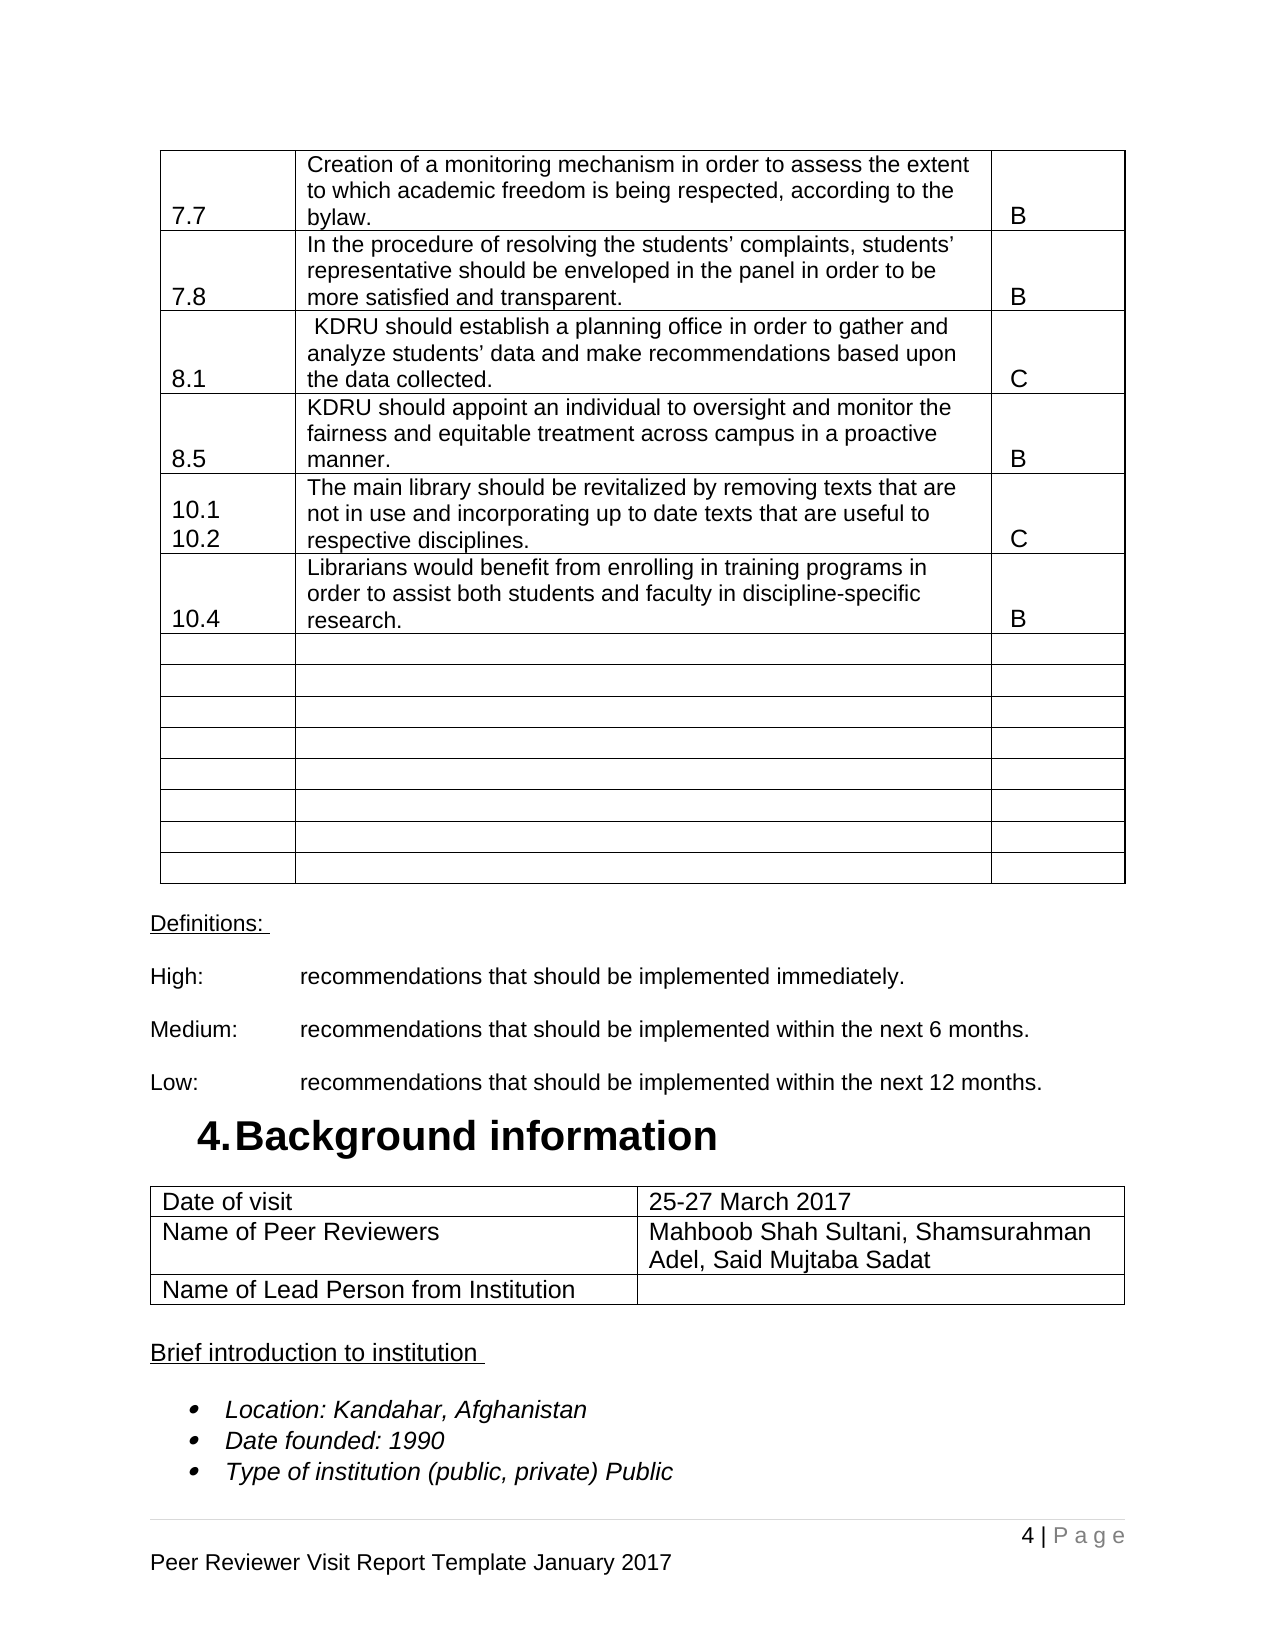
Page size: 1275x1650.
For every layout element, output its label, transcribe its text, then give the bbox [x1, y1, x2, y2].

table_cell [296, 728, 991, 758]
table_cell [992, 759, 1124, 789]
table_cell [992, 665, 1124, 696]
table_header Date of visit [151, 1187, 637, 1216]
table_cell Mahboob Shah Sultani, Shamsurahman Adel, Said Mujtaba Sadat [638, 1217, 1124, 1274]
table_cell 10.1 10.2 [161, 474, 295, 553]
table_cell KDRU should appoint an individual to oversight and monitor the fairness and equitable treatment across campus in a proactive manner. [296, 394, 991, 473]
table_cell [992, 853, 1124, 883]
table_cell [161, 728, 295, 758]
text Definitions: [150, 910, 1125, 937]
table_cell [161, 822, 295, 852]
list Date founded: 1990 [187, 1426, 1125, 1455]
table_cell 10.4 [161, 554, 295, 633]
table_cell [161, 665, 295, 696]
table_cell The main library should be revitalized by removing texts that are not in use and incorporating up to date texts that are useful to respective disciplines. [296, 474, 991, 553]
subtitle Background information [197, 1112, 1125, 1159]
table_cell Creation of a monitoring mechanism in order to assess the extent to which academic freedom is being respected, according to the bylaw. [296, 151, 991, 230]
table_cell Name of Lead Person from Institution [151, 1275, 637, 1304]
text Low: recommendations that should be implemented within the next 12 months. [150, 1068, 1125, 1095]
table_cell B [992, 554, 1124, 633]
table_cell B [992, 151, 1124, 230]
table_cell B [992, 231, 1124, 310]
table_cell [296, 853, 991, 883]
table_cell [161, 697, 295, 727]
table_cell [161, 759, 295, 789]
table_cell 8.5 [161, 394, 295, 473]
table_cell [992, 728, 1124, 758]
subtitle Brief introduction to institution [150, 1338, 1125, 1367]
table_cell Name of Peer Reviewers [151, 1217, 637, 1274]
table_cell [296, 790, 991, 821]
table_cell [296, 759, 991, 789]
table_cell [296, 665, 991, 696]
table_cell 8.1 [161, 311, 295, 393]
table_cell [992, 790, 1124, 821]
list Location: [187, 1395, 1125, 1424]
table_cell [161, 634, 295, 664]
table_header 25-27 March 2017 [638, 1187, 1124, 1216]
table_cell C [992, 474, 1124, 553]
list Type of institution (public, private) Public [187, 1456, 1125, 1485]
text Medium: recommendations that should be implemented within the next 6 months. [150, 1016, 1125, 1042]
table_cell [296, 697, 991, 727]
table_cell C [992, 311, 1124, 393]
table_cell [638, 1275, 1124, 1304]
table_cell B [992, 394, 1124, 473]
table_cell [296, 634, 991, 664]
table_cell 7.8 [161, 231, 295, 310]
table_cell In the procedure of resolving the students’ complaints, students’ representative should be enveloped in the panel in order to be more satisfied and transparent. [296, 231, 991, 310]
table_cell [161, 790, 295, 821]
table_cell [992, 634, 1124, 664]
table_cell [992, 697, 1124, 727]
table_cell [161, 853, 295, 883]
table_cell Librarians would benefit from enrolling in training programs in order to assist both students and faculty in discipline-specific research. [296, 554, 991, 633]
table_cell [992, 822, 1124, 852]
table_cell KDRU should establish a planning office in order to gather and analyze students’ data and make recommendations based upon the data collected. [296, 311, 991, 393]
text High: recommendations that should be implemented immediately. [150, 963, 1125, 989]
table_cell [296, 822, 991, 852]
table_cell 7.7 [161, 151, 295, 230]
